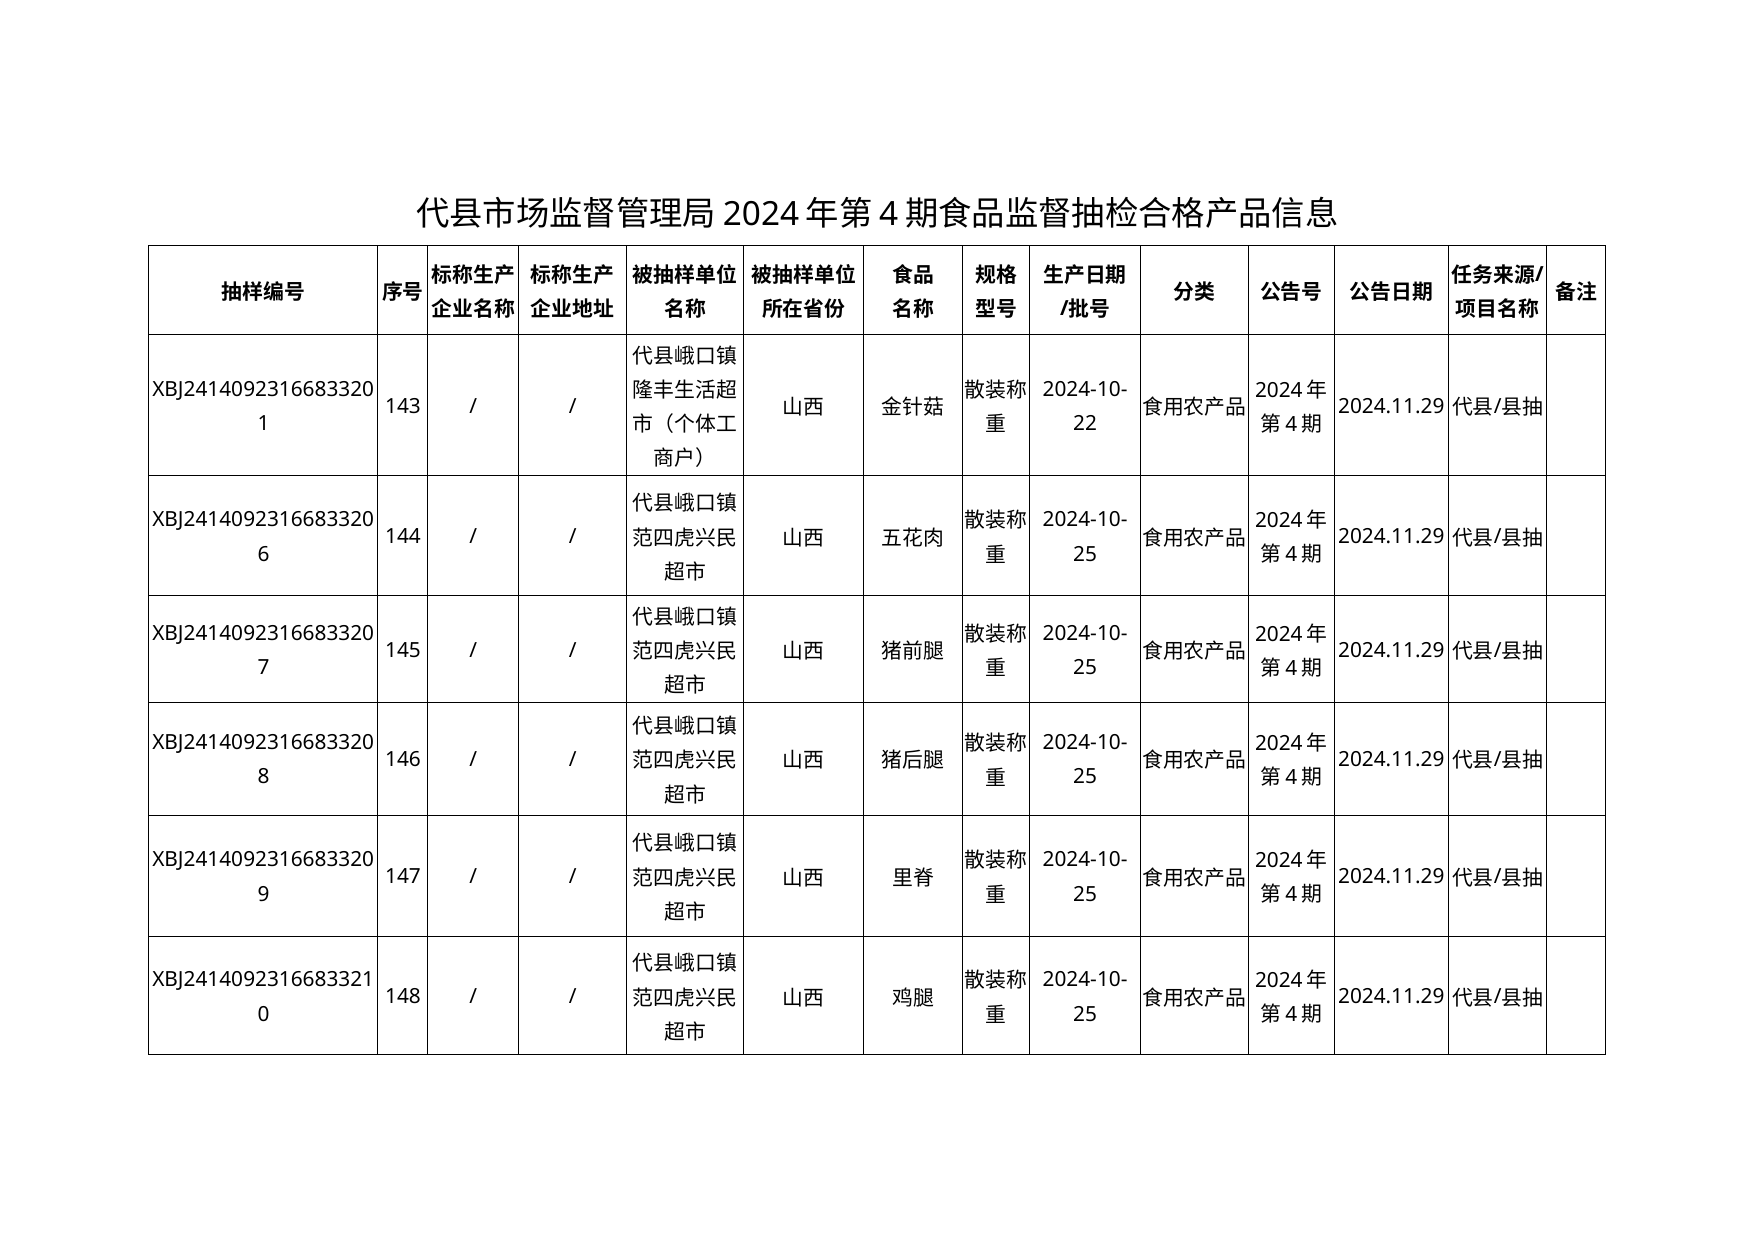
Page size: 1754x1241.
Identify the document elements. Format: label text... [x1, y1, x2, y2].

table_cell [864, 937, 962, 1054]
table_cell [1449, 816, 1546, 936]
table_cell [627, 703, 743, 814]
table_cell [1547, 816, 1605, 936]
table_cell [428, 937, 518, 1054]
table_cell 143 [378, 335, 427, 475]
table_cell XBJ24140923166833201 [149, 335, 377, 475]
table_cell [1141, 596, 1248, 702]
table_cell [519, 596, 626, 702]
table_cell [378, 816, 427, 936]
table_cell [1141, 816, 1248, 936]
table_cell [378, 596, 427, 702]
table_header 备注 [1547, 246, 1605, 334]
table_cell 山西 [744, 476, 863, 595]
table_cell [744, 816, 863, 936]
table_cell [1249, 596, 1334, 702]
table_cell 代县峨口镇隆丰生活超市（个体工商户） [627, 335, 743, 475]
table_cell 2024-10-25 [1030, 476, 1140, 595]
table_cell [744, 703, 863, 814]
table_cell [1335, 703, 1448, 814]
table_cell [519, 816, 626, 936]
table_cell / [519, 335, 626, 475]
table_header 规格 型号 [963, 246, 1029, 334]
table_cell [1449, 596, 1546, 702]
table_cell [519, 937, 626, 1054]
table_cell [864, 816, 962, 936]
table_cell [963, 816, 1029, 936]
table_cell [1547, 476, 1605, 595]
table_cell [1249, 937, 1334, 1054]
table_cell 代县/县抽 [1449, 476, 1546, 595]
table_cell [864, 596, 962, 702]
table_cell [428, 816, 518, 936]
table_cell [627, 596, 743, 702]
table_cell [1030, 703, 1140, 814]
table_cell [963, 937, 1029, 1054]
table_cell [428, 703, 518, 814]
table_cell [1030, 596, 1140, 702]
table_cell / [428, 476, 518, 595]
table_cell 五花肉 [864, 476, 962, 595]
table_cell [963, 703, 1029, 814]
table_cell XBJ24140923166833206 [149, 476, 377, 595]
table_header 标称生产 企业地址 [519, 246, 626, 334]
table_cell 代县峨口镇范四虎兴民超市 [627, 476, 743, 595]
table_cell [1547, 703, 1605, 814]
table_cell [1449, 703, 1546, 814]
table_cell 2024.11.29 [1335, 335, 1448, 475]
table_cell 食用农产品 [1141, 476, 1248, 595]
table_header 序号 [378, 246, 427, 334]
table_cell 2024-10-22 [1030, 335, 1140, 475]
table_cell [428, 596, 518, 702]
table_cell 山西 [744, 335, 863, 475]
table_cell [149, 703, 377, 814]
table_cell / [519, 476, 626, 595]
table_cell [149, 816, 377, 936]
table_header 标称生产企业名称 [428, 246, 518, 334]
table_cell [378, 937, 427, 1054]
table_cell 散装称重 [963, 476, 1029, 595]
table_cell [1547, 335, 1605, 475]
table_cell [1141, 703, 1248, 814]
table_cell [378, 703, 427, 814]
table_cell 144 [378, 476, 427, 595]
table_cell 2024年 第4期 [1249, 335, 1334, 475]
table_header 任务来源/ 项目名称 [1449, 246, 1546, 334]
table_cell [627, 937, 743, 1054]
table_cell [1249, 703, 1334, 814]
table_cell 2024年 第4期 [1249, 476, 1334, 595]
table_cell 散装称重 [963, 335, 1029, 475]
table_cell 金针菇 [864, 335, 962, 475]
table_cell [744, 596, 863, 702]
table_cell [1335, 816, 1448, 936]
table_header 公告号 [1249, 246, 1334, 334]
table_cell 代县/县抽 [1449, 335, 1546, 475]
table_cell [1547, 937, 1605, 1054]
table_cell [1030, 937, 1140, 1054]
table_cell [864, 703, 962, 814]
table_header 公告日期 [1335, 246, 1448, 334]
table_header 生产日期 /批号 [1030, 246, 1140, 334]
table_header 被抽样单位所在省份 [744, 246, 863, 334]
table_header 抽样编号 [149, 246, 377, 334]
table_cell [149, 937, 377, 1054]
table_cell 食用农产品 [1141, 335, 1248, 475]
table_header 食品 名称 [864, 246, 962, 334]
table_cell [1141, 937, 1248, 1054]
table_cell 2024.11.29 [1335, 476, 1448, 595]
table_header 分类 [1141, 246, 1248, 334]
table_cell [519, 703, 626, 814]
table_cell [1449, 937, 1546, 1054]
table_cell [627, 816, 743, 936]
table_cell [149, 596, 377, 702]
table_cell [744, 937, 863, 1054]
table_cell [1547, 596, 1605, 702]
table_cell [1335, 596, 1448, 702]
text 代县市场监督管理局2024年第4期食品监督抽检合格产品信息 [150, 177, 1604, 245]
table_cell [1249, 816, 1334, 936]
table_header 被抽样单位 名称 [627, 246, 743, 334]
table_cell / [428, 335, 518, 475]
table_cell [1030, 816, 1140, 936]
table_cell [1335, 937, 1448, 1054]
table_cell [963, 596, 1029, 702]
